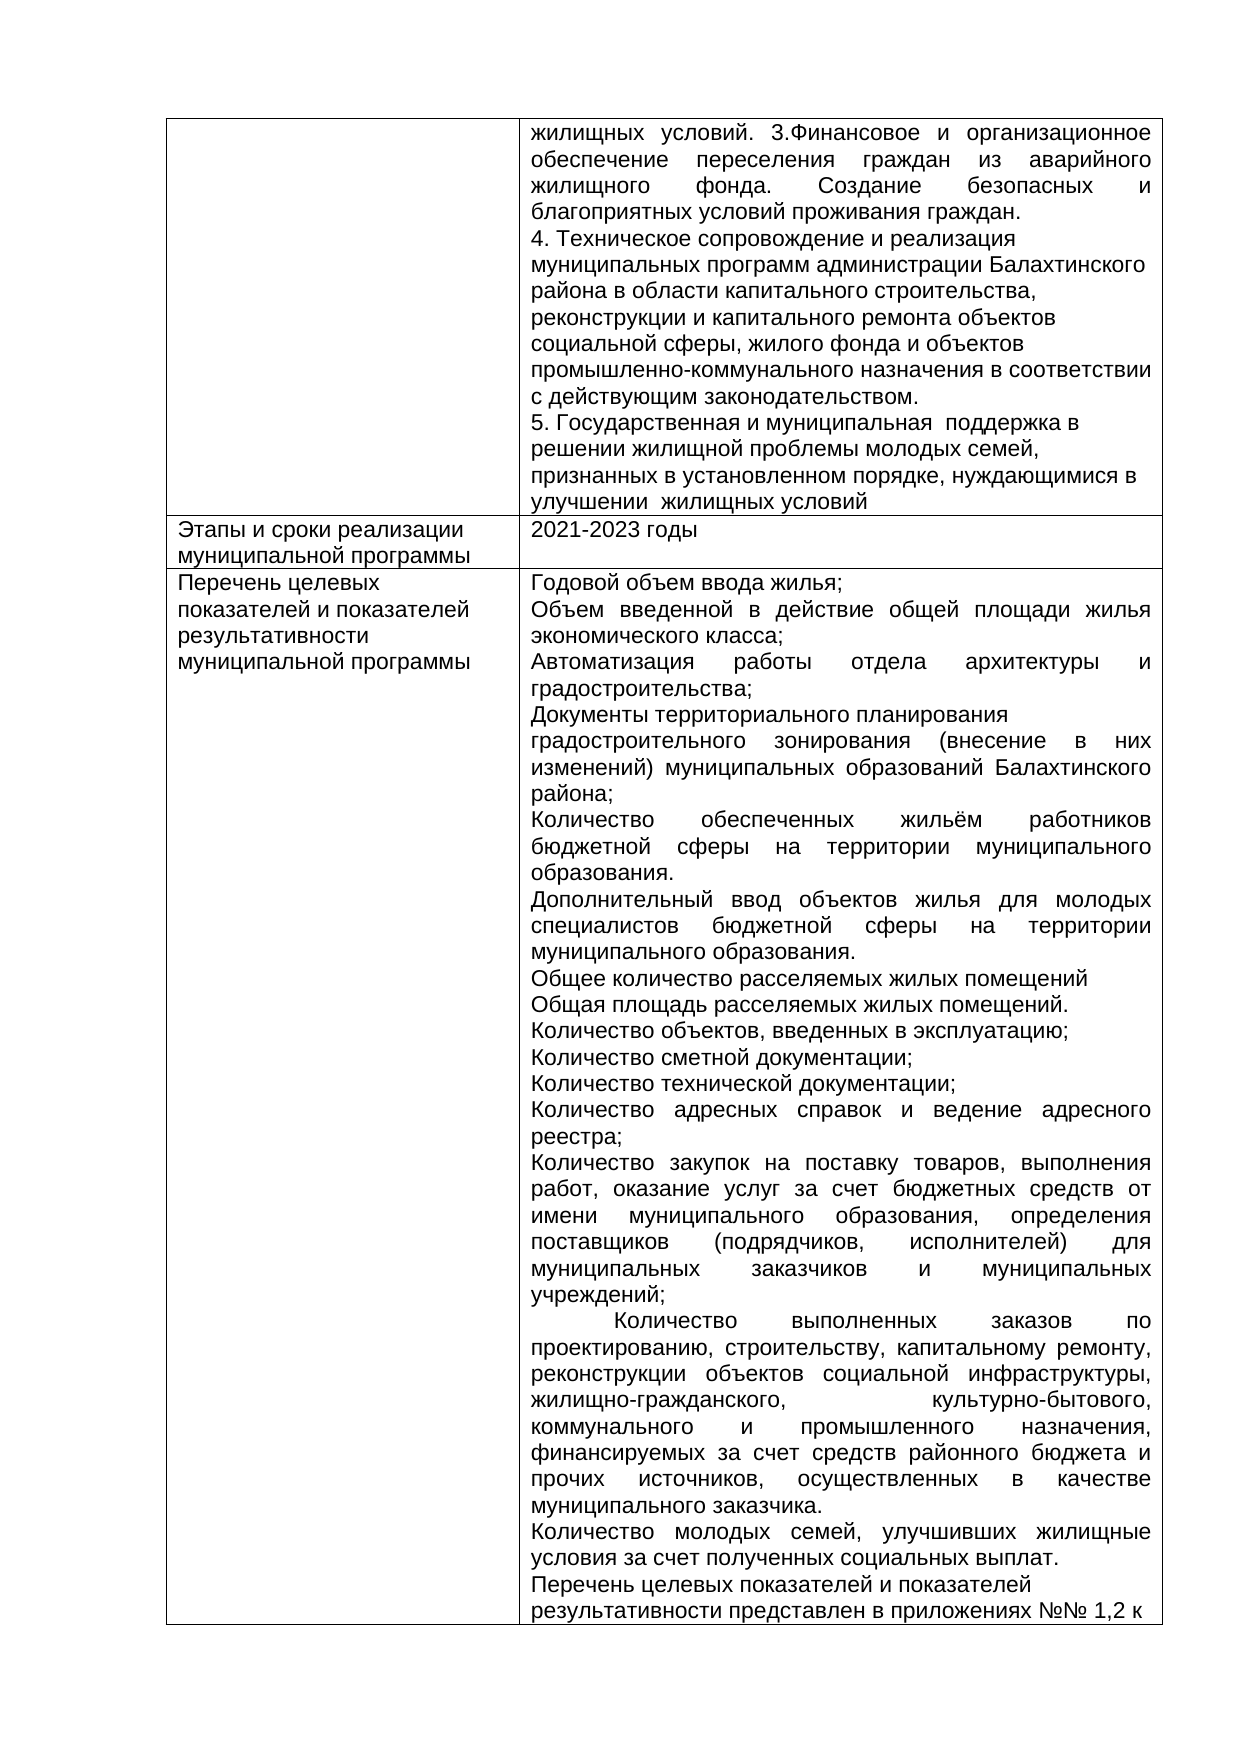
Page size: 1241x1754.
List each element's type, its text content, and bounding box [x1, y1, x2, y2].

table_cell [167, 569, 519, 1623]
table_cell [167, 119, 519, 514]
table_cell Этапы и сроки реализации муниципальной программы [167, 516, 519, 568]
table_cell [520, 119, 1162, 514]
table_cell 2021-2023 годы [520, 516, 1162, 568]
